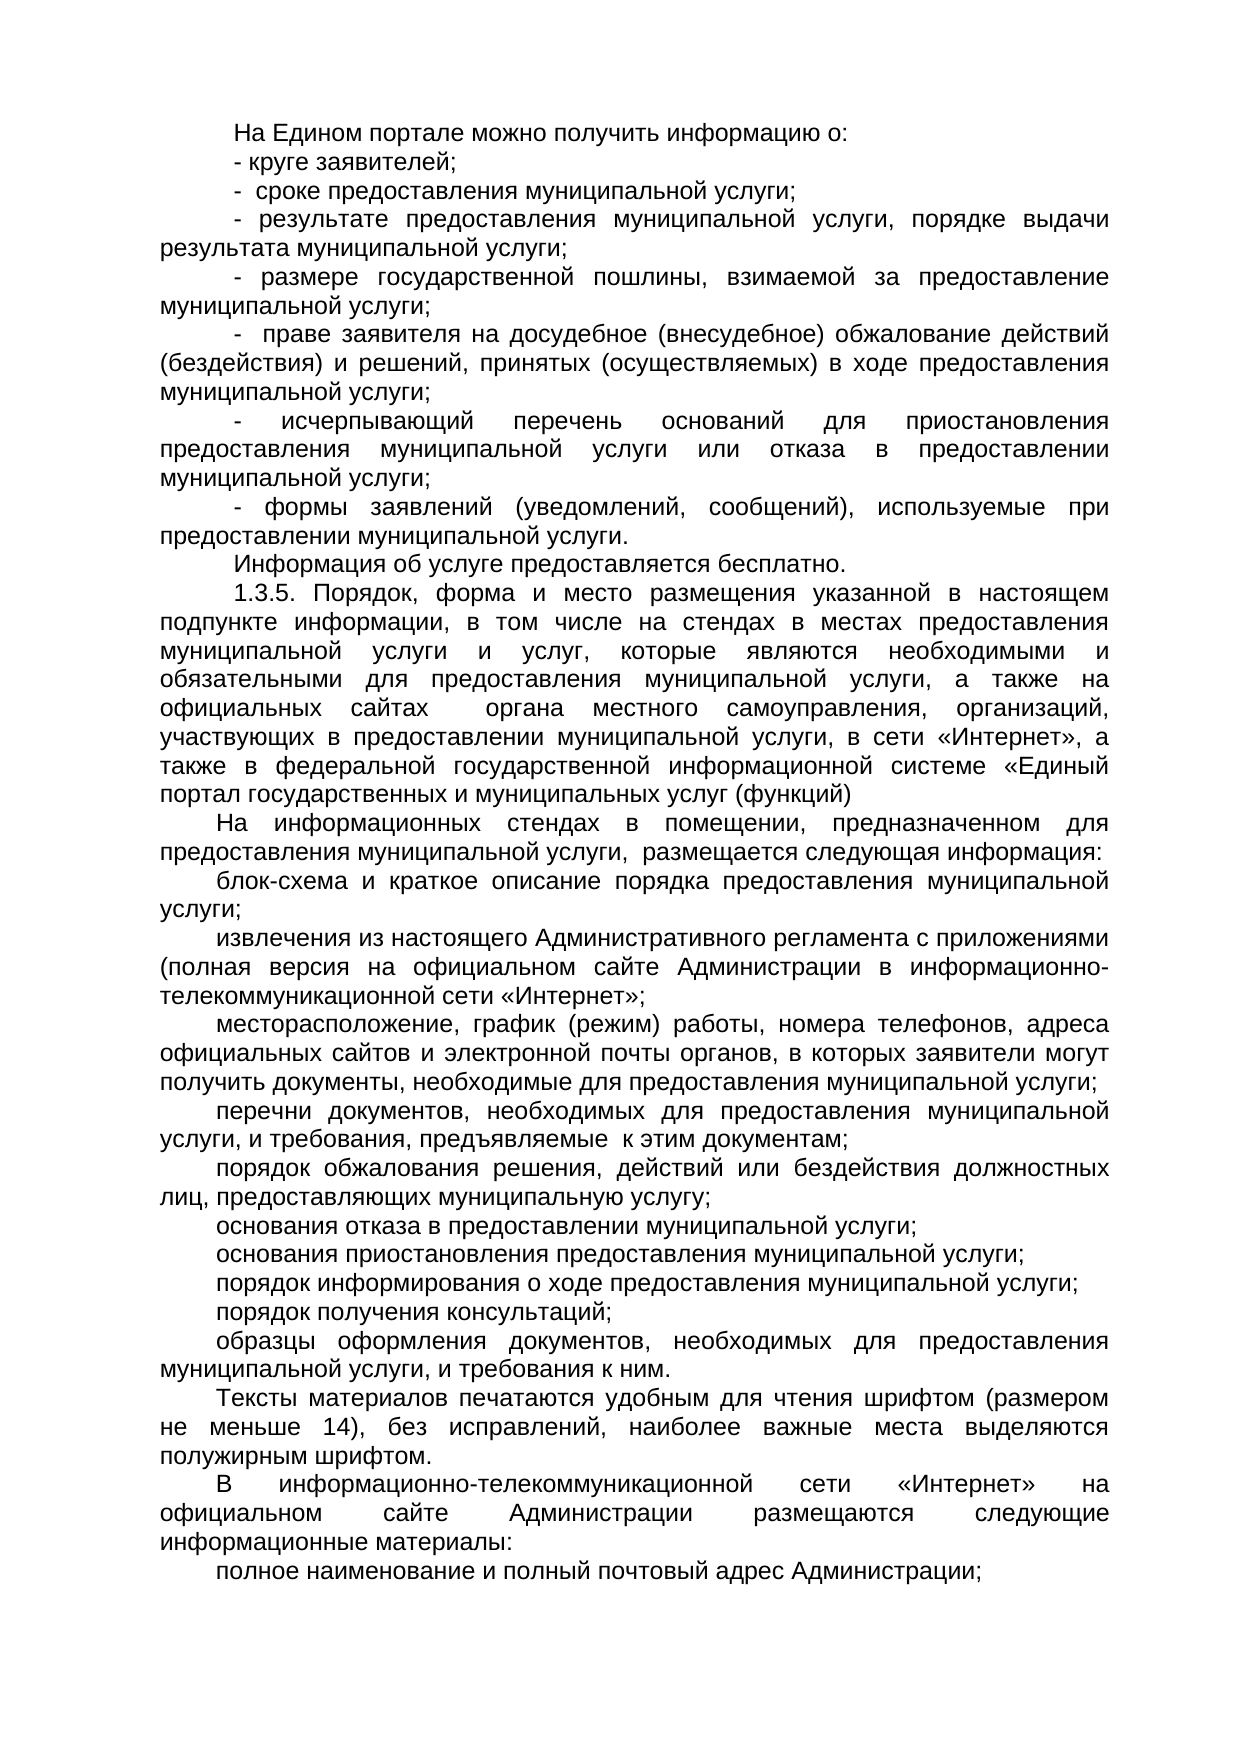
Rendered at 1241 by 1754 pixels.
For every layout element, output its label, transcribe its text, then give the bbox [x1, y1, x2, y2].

text В информационно-телекоммуникационной сети «Интернет» на официальном сайте Администрации размещаются следующие информационные материалы: [159, 1469, 1110, 1556]
text - праве заявителя на досудебное (внесудебное) обжалование действий (бездействия) и решений, принятых (осуществляемых) в ходе предоставления муниципальной услуги; [159, 319, 1110, 406]
text порядок получения консультаций; [159, 1297, 1110, 1326]
text - результате предоставления муниципальной услуги, порядке выдачи результата муниципальной услуги; [159, 204, 1110, 262]
text порядок информирования о ходе предоставления муниципальной услуги; [159, 1268, 1110, 1297]
text блок-схема и краткое описание порядка предоставления муниципальной услуги; [159, 866, 1110, 923]
text 1.3.5. Порядок, форма и место размещения указанной в настоящем подпункте информации, в том числе на стендах в местах предоставления муниципальной услуги и услуг, которые являются необходимыми и обязательными для предоставления муниципальной услуги, а также на официальных сайтах органа местного самоуправления, организаций, участвующих в предоставлении муниципальной услуги, в сети «Интернет», а также в федеральной государственной информационной системе «Единый портал государственных и муниципальных услуг (функций) [159, 578, 1110, 808]
text - формы заявлений (уведомлений, сообщений), используемые при предоставлении муниципальной услуги. [159, 492, 1110, 549]
text полное наименование и полный почтовый адрес Администрации; [159, 1556, 1110, 1584]
text - сроке предоставления муниципальной услуги; [159, 176, 1110, 204]
text На информационных стендах в помещении, предназначенном для предоставления муниципальной услуги, размещается следующая информация: [159, 808, 1110, 866]
text - размере государственной пошлины, взимаемой за предоставление муниципальной услуги; [159, 262, 1110, 319]
text порядок обжалования решения, действий или бездействия должностных лиц, предоставляющих муниципальную услугу; [159, 1153, 1110, 1211]
text Тексты материалов печатаются удобным для чтения шрифтом (размером не меньше 14), без исправлений, наиболее важные места выделяются полужирным шрифтом. [159, 1383, 1110, 1469]
text Информация об услуге предоставляется бесплатно. [159, 549, 1110, 578]
text образцы оформления документов, необходимых для предоставления муниципальной услуги, и требования к ним. [159, 1326, 1110, 1383]
text основания отказа в предоставлении муниципальной услуги; [159, 1211, 1110, 1239]
text основания приостановления предоставления муниципальной услуги; [159, 1239, 1110, 1268]
text извлечения из настоящего Административного регламента с приложениями (полная версия на официальном сайте Администрации в информационно-телекоммуникационной сети «Интернет»; [159, 923, 1110, 1009]
text перечни документов, необходимых для предоставления муниципальной услуги, и требования, предъявляемые к этим документам; [159, 1096, 1110, 1153]
text месторасположение, график (режим) работы, номера телефонов, адреса официальных сайтов и электронной почты органов, в которых заявители могут получить документы, необходимые для предоставления муниципальной услуги; [159, 1009, 1110, 1096]
text - исчерпывающий перечень оснований для приостановления предоставления муниципальной услуги или отказа в предоставлении муниципальной услуги; [159, 406, 1110, 492]
text - круге заявителей; [159, 147, 1110, 176]
text На Едином портале можно получить информацию о: [159, 118, 1110, 147]
